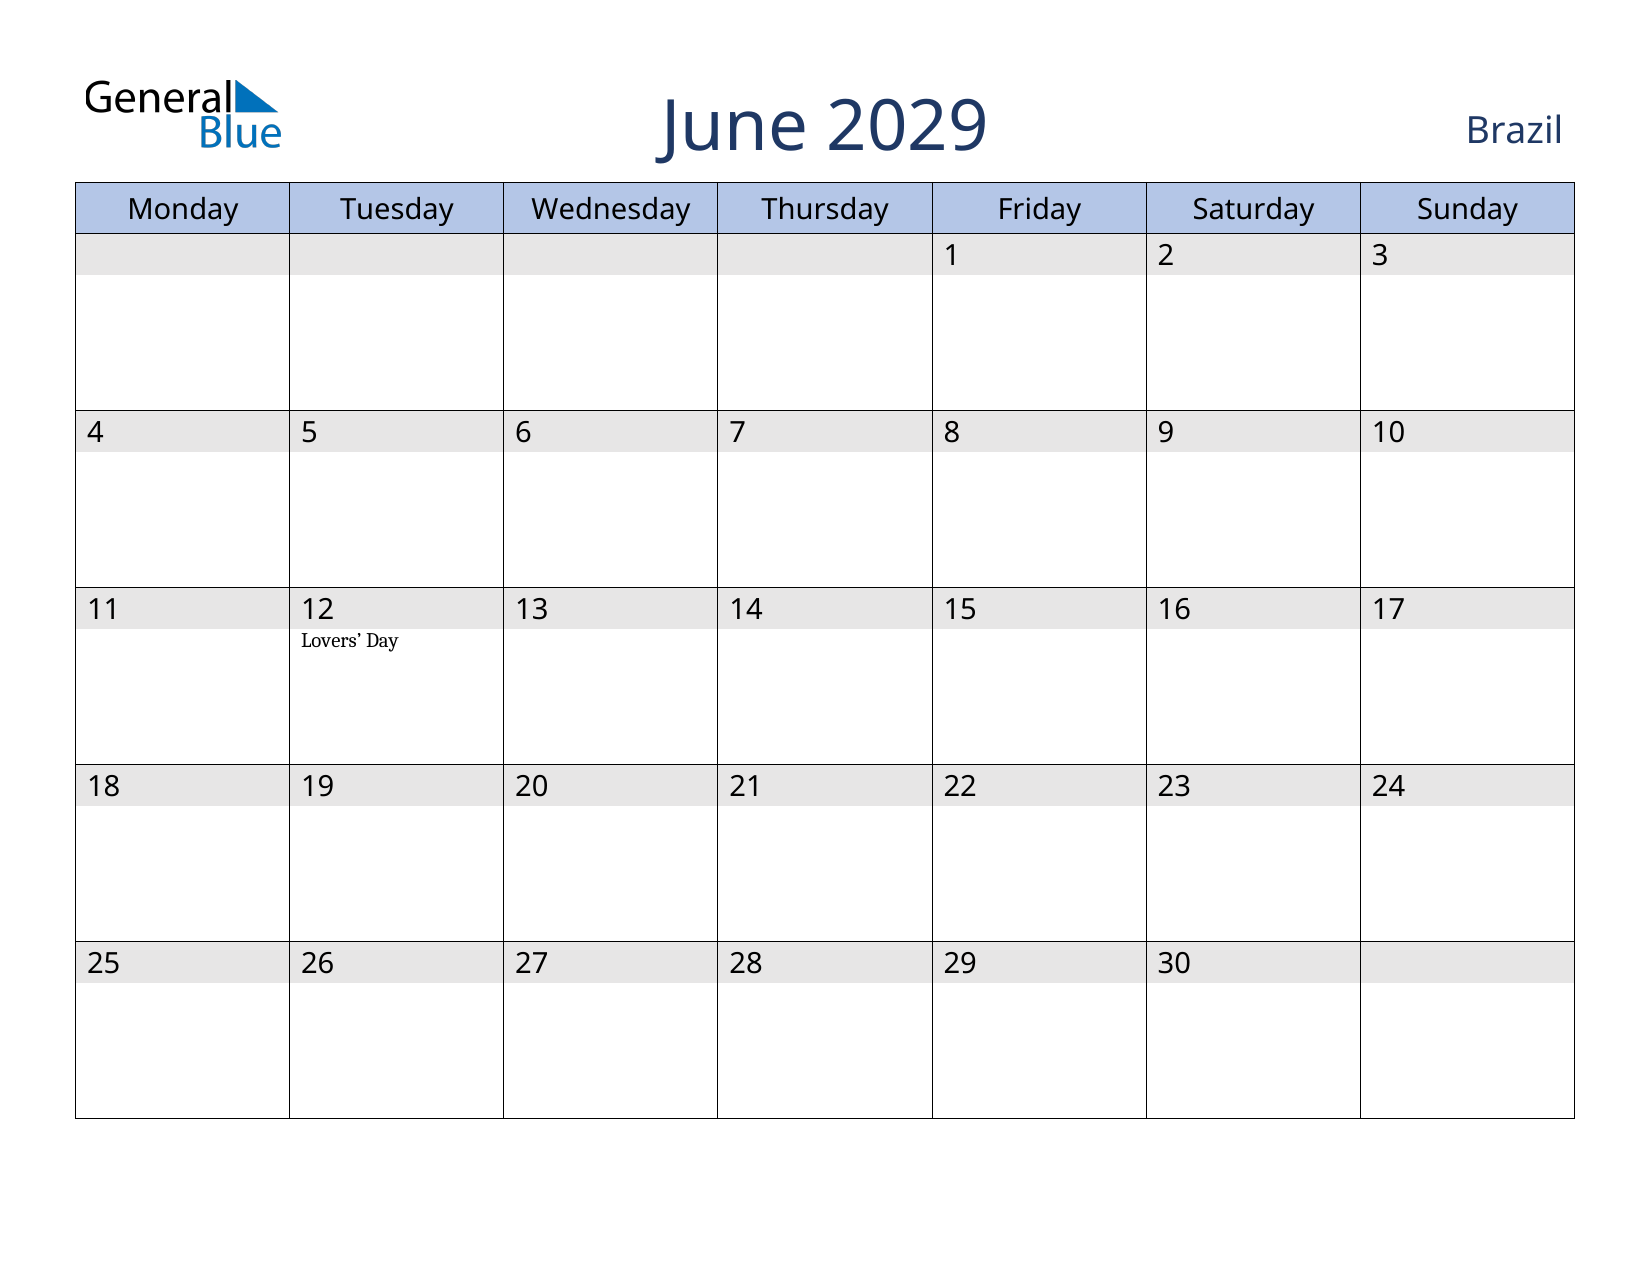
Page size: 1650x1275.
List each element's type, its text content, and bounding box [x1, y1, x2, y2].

table_cell [504, 234, 717, 275]
table_cell Sunday [1361, 183, 1574, 233]
table_cell Saturday [1147, 183, 1360, 233]
table_cell 22 [933, 765, 1146, 806]
table_cell 28 [718, 942, 932, 983]
table_cell [1147, 983, 1360, 1118]
table_cell 18 [76, 765, 289, 806]
table_cell 24 [1361, 765, 1574, 806]
table_cell Thursday [718, 183, 932, 233]
table_cell [718, 983, 932, 1118]
table_cell 19 [290, 765, 503, 806]
table_cell Wednesday [504, 183, 717, 233]
table_cell 21 [718, 765, 932, 806]
table_header Brazil [1146, 75, 1574, 182]
table_cell [1361, 452, 1574, 587]
table_cell 26 [290, 942, 503, 983]
table_cell 27 [504, 942, 717, 983]
table_cell [290, 275, 503, 410]
table_cell [933, 629, 1146, 764]
table_cell [1147, 275, 1360, 410]
table_cell [1361, 275, 1574, 410]
table_cell 15 [933, 588, 1146, 629]
table_cell [76, 629, 289, 764]
table_cell [76, 983, 289, 1118]
table_cell [1361, 806, 1574, 941]
table_cell [76, 806, 289, 941]
table_cell 9 [1147, 411, 1360, 452]
table_cell [933, 983, 1146, 1118]
table_cell 6 [504, 411, 717, 452]
table_cell [718, 275, 932, 410]
table_cell 5 [290, 411, 503, 452]
table_cell [290, 983, 503, 1118]
table_cell 29 [933, 942, 1146, 983]
table_cell [504, 806, 717, 941]
table_cell [76, 275, 289, 410]
table_cell 10 [1361, 411, 1574, 452]
picture [86, 80, 281, 148]
table_cell [933, 275, 1146, 410]
table_cell 11 [76, 588, 289, 629]
table_cell [933, 806, 1146, 941]
table_cell 23 [1147, 765, 1360, 806]
table_cell 1 [933, 234, 1146, 275]
table_cell 20 [504, 765, 717, 806]
table_cell [718, 452, 932, 587]
table_cell [1361, 629, 1574, 764]
table_cell [290, 452, 503, 587]
table_cell Tuesday [290, 183, 503, 233]
table_cell 13 [504, 588, 717, 629]
table_cell [290, 234, 503, 275]
table_cell [1147, 452, 1360, 587]
table_cell [1361, 942, 1574, 983]
table_header [76, 75, 503, 182]
table_cell [504, 275, 717, 410]
table_cell [1147, 629, 1360, 764]
table_cell [290, 806, 503, 941]
table_cell [718, 806, 932, 941]
table_cell [76, 452, 289, 587]
table_cell Monday [76, 183, 289, 233]
table_cell [1147, 806, 1360, 941]
table_cell Friday [933, 183, 1146, 233]
table_cell [504, 452, 717, 587]
table_header June 2029 [504, 75, 1146, 182]
table_cell 16 [1147, 588, 1360, 629]
table_cell [76, 234, 289, 275]
table_cell Lovers’ Day [290, 629, 503, 764]
table_cell [718, 234, 932, 275]
table_cell [933, 452, 1146, 587]
table_cell 4 [76, 411, 289, 452]
table_cell [718, 629, 932, 764]
table_cell 8 [933, 411, 1146, 452]
table_cell 2 [1147, 234, 1360, 275]
table_cell 14 [718, 588, 932, 629]
table_cell 25 [76, 942, 289, 983]
table_cell 12 [290, 588, 503, 629]
table_cell [504, 983, 717, 1118]
table_cell [504, 629, 717, 764]
table_cell 30 [1147, 942, 1360, 983]
table_cell 3 [1361, 234, 1574, 275]
table_cell 7 [718, 411, 932, 452]
table_cell 17 [1361, 588, 1574, 629]
table_cell [1361, 983, 1574, 1118]
